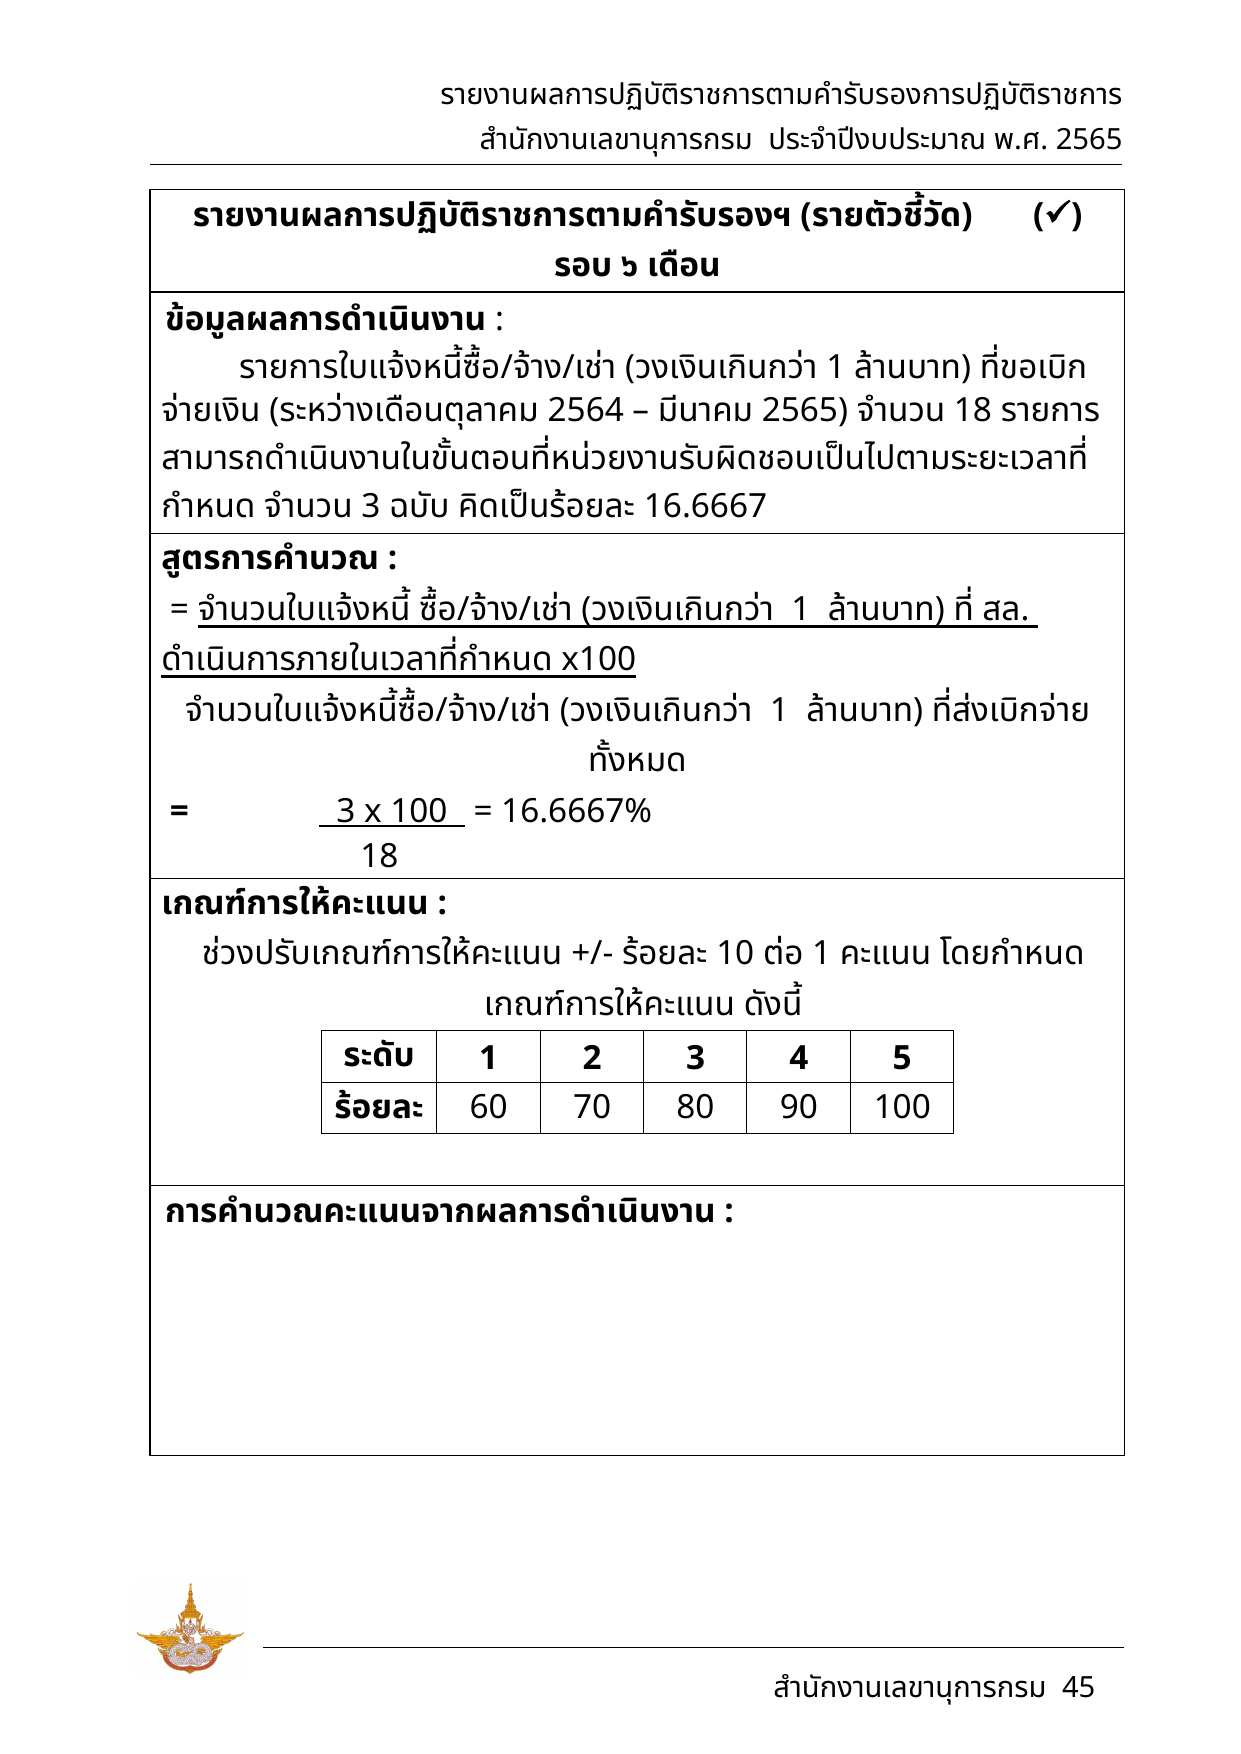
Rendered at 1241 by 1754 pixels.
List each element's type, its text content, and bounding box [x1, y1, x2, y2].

table_cell เกณฑ์การให้คะแนน : ช่วงปรับเกณฑ์การให้คะแนน +/- ร้อยละ 10 ต่อ 1 คะแนน โดยกำหนดเกณฑ์การให้คะแนน ดังนี้ [151, 879, 1124, 1185]
table_header รายงานผลการปฏิบัติราชการตามคำรับรองฯ (รายตัวชี้วัด) () รอบ ๖ เดือน [151, 190, 1124, 291]
table_cell การคำนวณคะแนนจากผลการดำเนินงาน : [151, 1186, 1124, 1455]
table_cell สูตรการคำนวณ : = จำนวนใบแจ้งหนี้ ซื้อ/จ้าง/เช่า (วงเงินเกินกว่า 1 ล้านบาท) ที่ สล. ดำเนินการภายในเวลาที่กำหนด x100 จำนวนใบแจ้งหนี้ซื้อ/จ้าง/เช่า (วงเงินเกินกว่า 1 ล้านบาท) ที่ส่งเบิกจ่ายทั้งหมด = 3 x 100 = 16.6667% 18 [151, 534, 1124, 877]
picture [132, 1579, 247, 1676]
table_cell ข้อมูลผลการดำเนินงาน : รายการใบแจ้งหนี้ซื้อ/จ้าง/เช่า (วงเงินเกินกว่า 1 ล้านบาท) ที่ขอเบิกจ่ายเงิน (ระหว่างเดือนตุลาคม 2564 – มีนาคม 2565) จำนวน 18 รายการ สามารถดำเนินงานในขั้นตอนที่หน่วยงานรับผิดชอบเป็นไปตามระยะเวลาที่กำหนด จำนวน 3 ฉบับ คิดเป็นร้อยละ 16.6667 [151, 293, 1124, 533]
